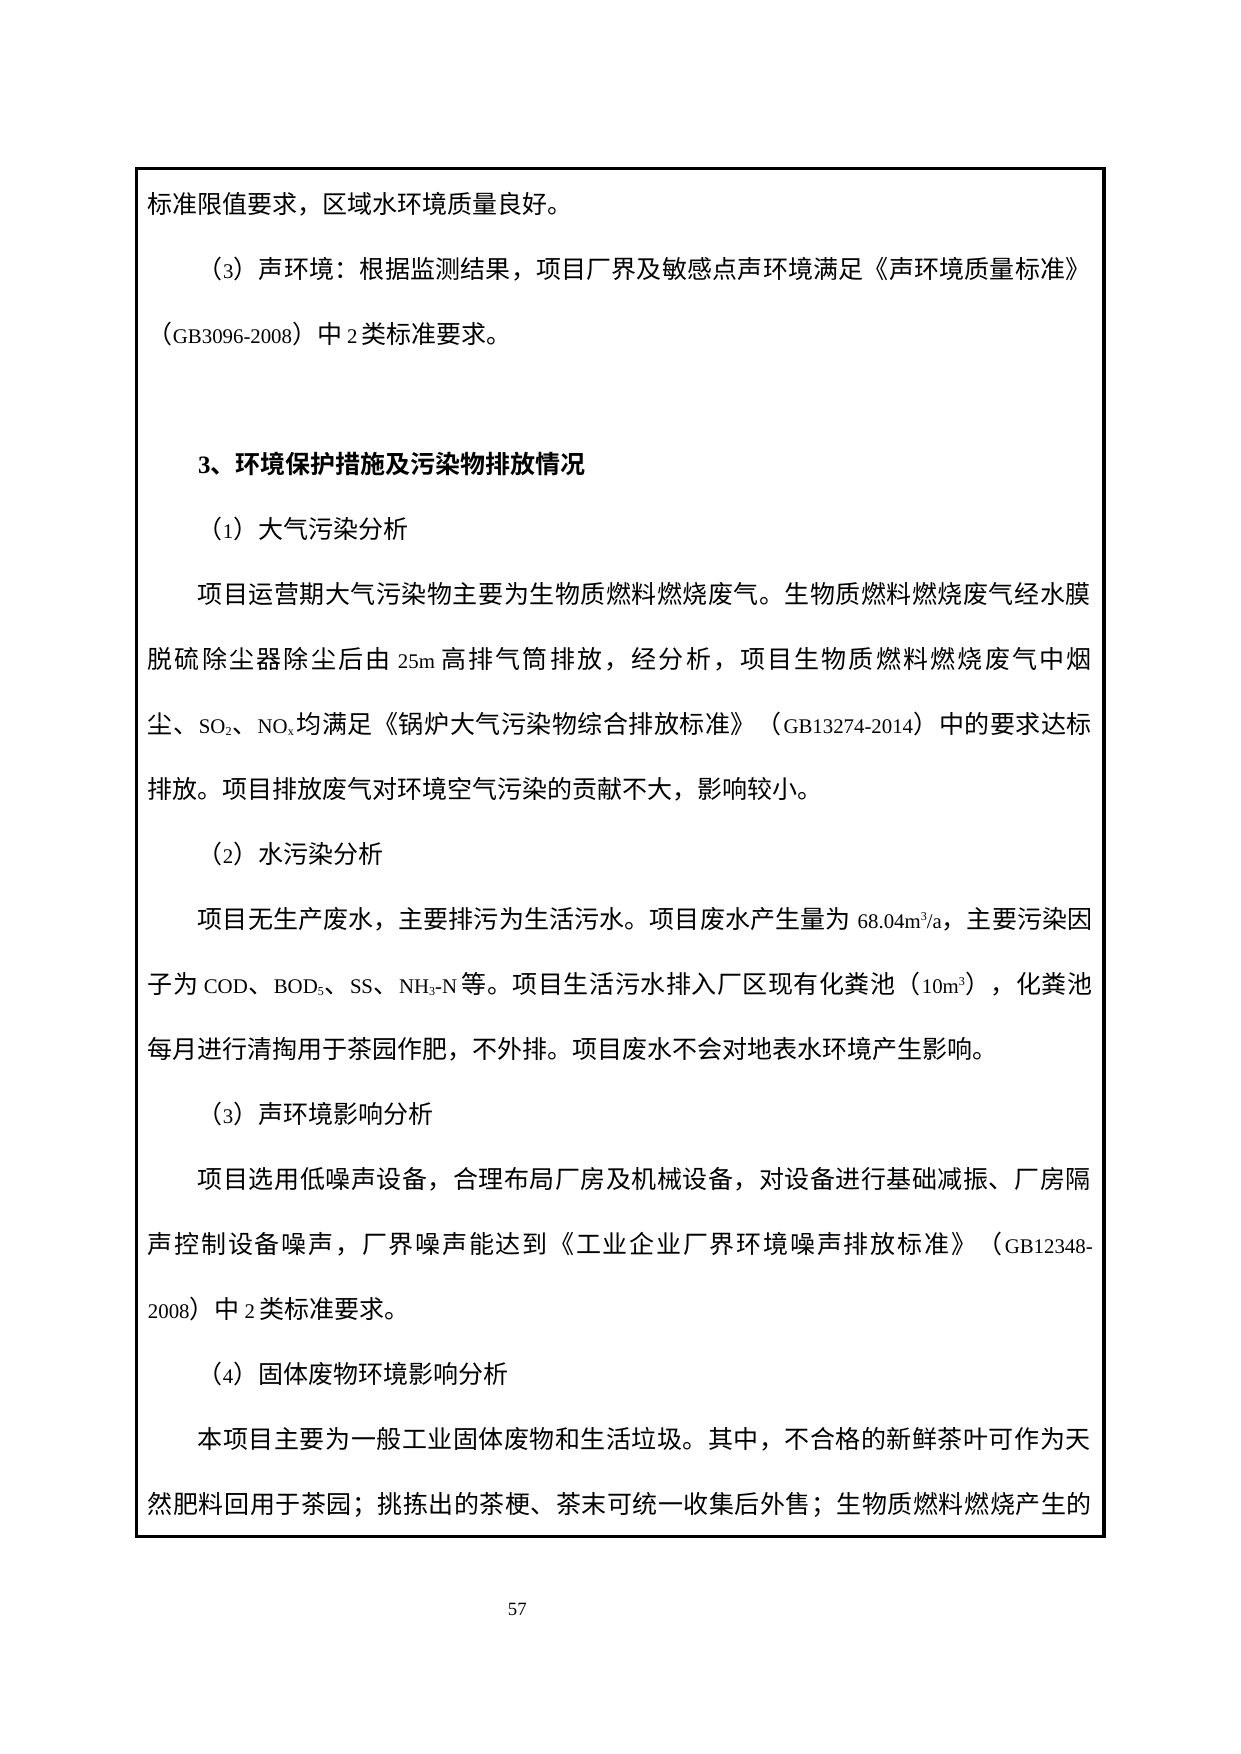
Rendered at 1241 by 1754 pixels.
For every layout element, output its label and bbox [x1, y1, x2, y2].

table_header [138, 170, 1102, 1535]
